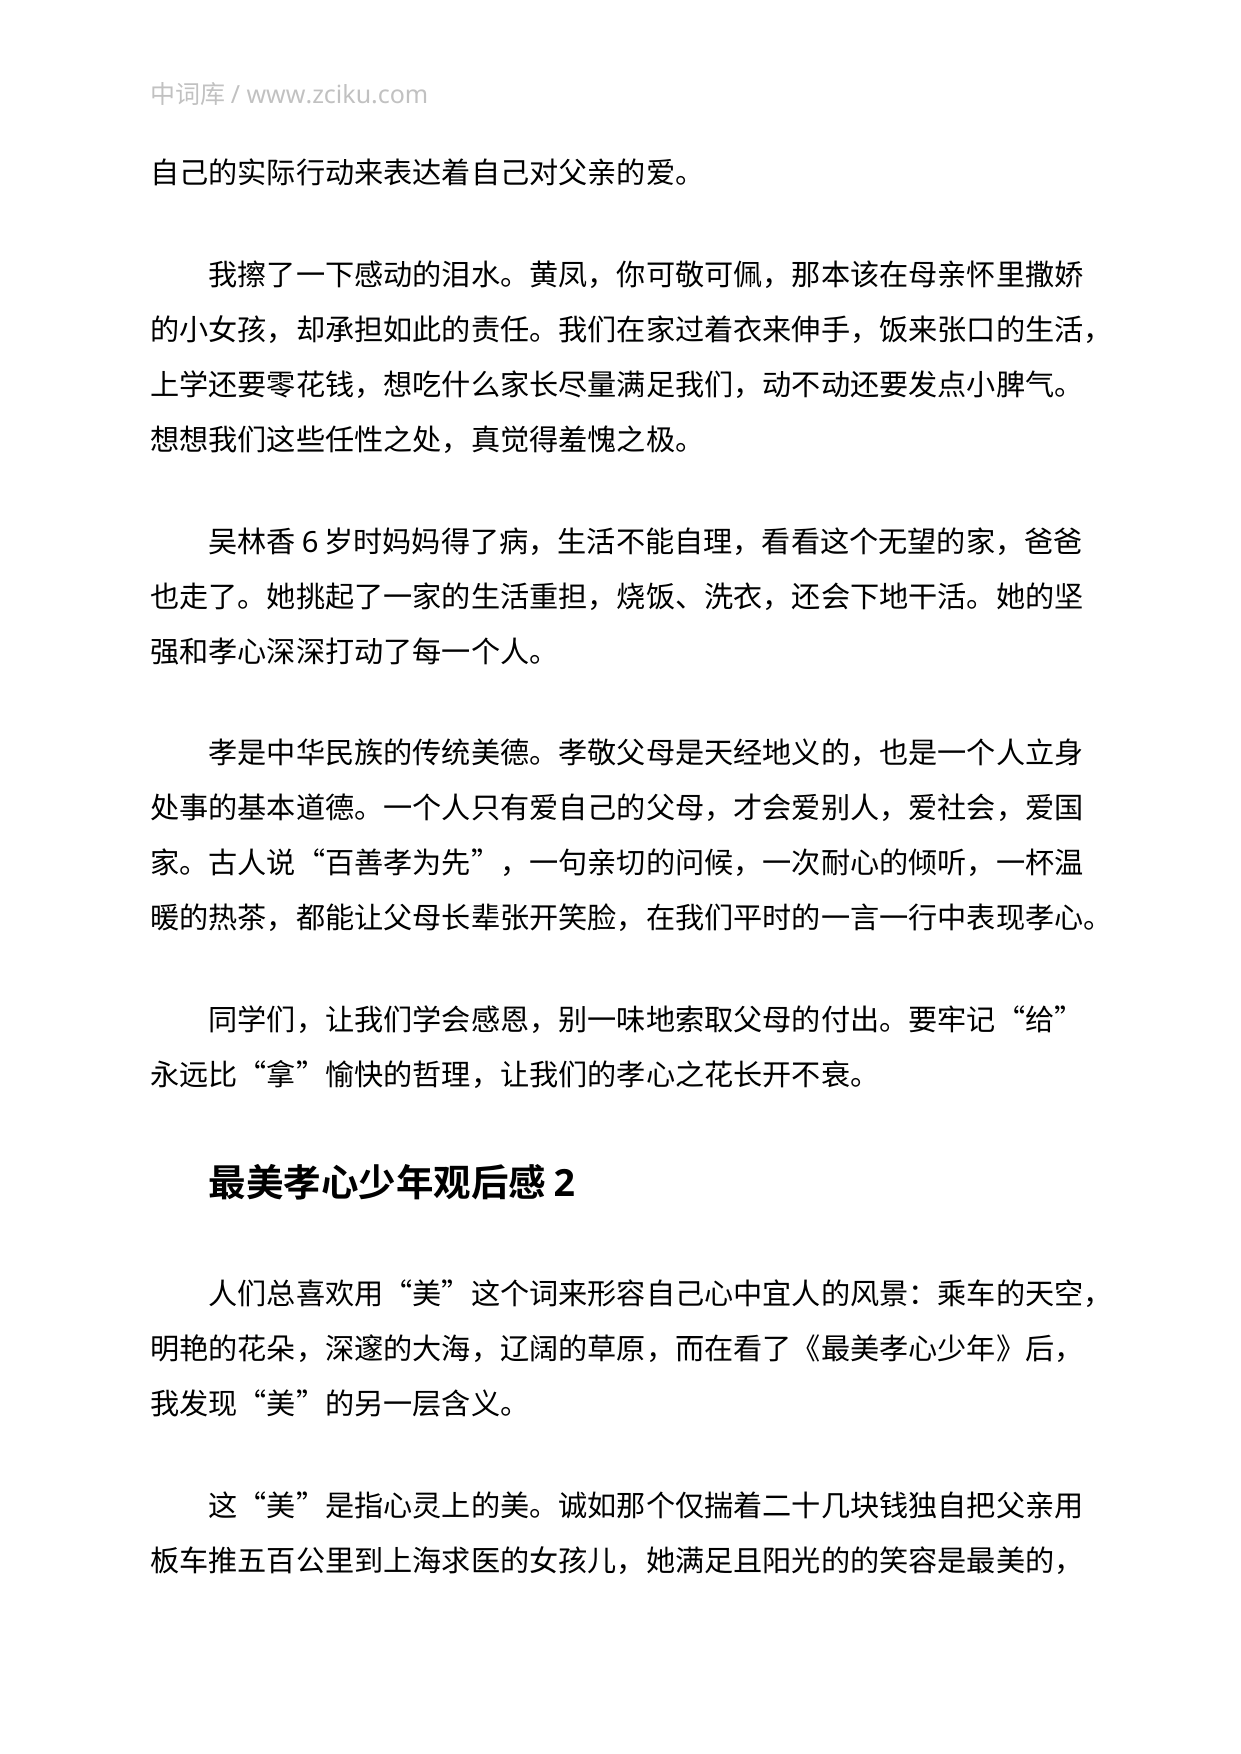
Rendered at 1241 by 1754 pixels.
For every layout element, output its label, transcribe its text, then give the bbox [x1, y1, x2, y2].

text 最美孝心少年观后感2 [150, 1153, 1090, 1207]
text 同学们，让我们学会感恩，别一味地索取父母的付出。要牢记“给”永远比“拿”愉快的哲理，让我们的孝心之花长开不衰。 [150, 996, 1090, 1093]
text 人们总喜欢用“美”这个词来形容自己心中宜人的风景：乘车的天空，明艳的花朵，深邃的大海，辽阔的草原，而在看了《最美孝心少年》后，我发现“美”的另一层含义。 [150, 1271, 1090, 1423]
text 孝是中华民族的传统美德。孝敬父母是天经地义的，也是一个人立身处事的基本道德。一个人只有爱自己的父母，才会爱别人，爱社会，爱国家。古人说“百善孝为先”，一句亲切的问候，一次耐心的倾听，一杯温暖的热茶，都能让父母长辈张开笑脸，在我们平时的一言一行中表现孝心。 [150, 730, 1090, 937]
text 吴林香6岁时妈妈得了病，生活不能自理，看看这个无望的家，爸爸也走了。她挑起了一家的生活重担，烧饭、洗衣，还会下地干活。她的坚强和孝心深深打动了每一个人。 [150, 518, 1090, 670]
text 我擦了一下感动的泪水。黄凤，你可敬可佩，那本该在母亲怀里撒娇的小女孩，却承担如此的责任。我们在家过着衣来伸手，饭来张口的生活，上学还要零花钱，想吃什么家长尽量满足我们，动不动还要发点小脾气。想想我们这些任性之处，真觉得羞愧之极。 [150, 252, 1090, 459]
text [150, 150, 1090, 192]
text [150, 1482, 1090, 1579]
